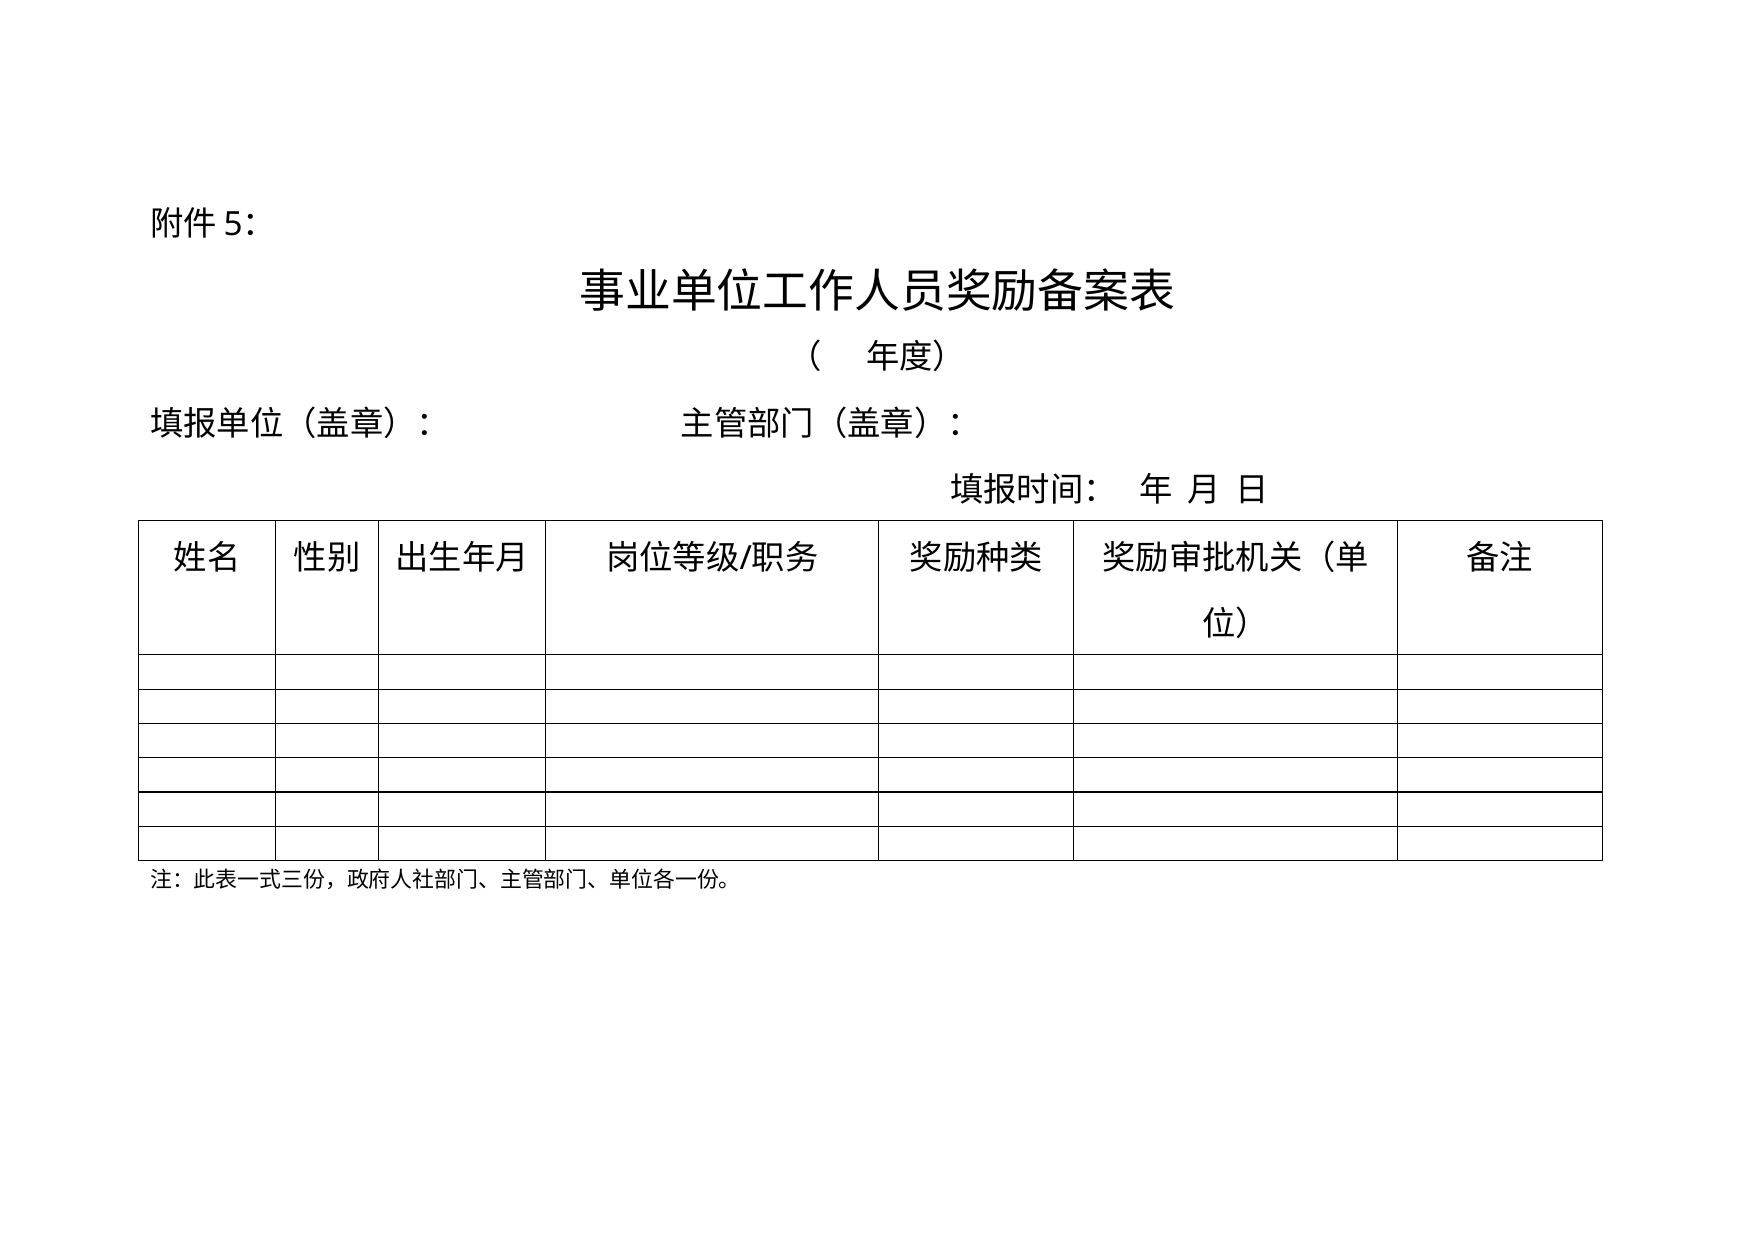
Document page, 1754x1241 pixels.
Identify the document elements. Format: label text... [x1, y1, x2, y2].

table_cell [276, 690, 378, 723]
table_cell [276, 655, 378, 689]
table_cell [139, 758, 275, 791]
table_cell [1398, 724, 1602, 757]
table_cell [1398, 690, 1602, 723]
table_cell [276, 793, 378, 826]
table_cell [1398, 793, 1602, 826]
table_cell [879, 827, 1073, 860]
table_cell [1398, 758, 1602, 791]
table_cell [546, 724, 878, 757]
table_cell [546, 827, 878, 860]
table_cell [139, 655, 275, 689]
list 填报时间： 年 月 日 [150, 454, 1604, 520]
table_cell [139, 827, 275, 860]
table_cell [546, 758, 878, 791]
table_cell [379, 793, 545, 826]
list 填报单位（盖章）： 主管部门（盖章）： [150, 387, 1604, 454]
table_cell [879, 690, 1073, 723]
table_cell [379, 655, 545, 689]
table_header 奖励种类 [879, 521, 1073, 654]
table_cell [546, 655, 878, 689]
table_cell [1074, 690, 1397, 723]
table_cell [1074, 827, 1397, 860]
table_header 出生年月 [379, 521, 545, 654]
table_cell [379, 724, 545, 757]
table_cell [276, 758, 378, 791]
table_cell [1398, 655, 1602, 689]
table_cell [1074, 758, 1397, 791]
table_cell [879, 655, 1073, 689]
table_cell [879, 793, 1073, 826]
list 事业单位工作人员奖励备案表 [150, 254, 1604, 321]
table_cell [546, 793, 878, 826]
list 附件5： [150, 188, 1604, 254]
table_cell [1074, 724, 1397, 757]
table_cell [1074, 793, 1397, 826]
table_cell [379, 827, 545, 860]
list （ 年度） [150, 321, 1604, 387]
table_header 岗位等级/职务 [546, 521, 878, 654]
table_cell [276, 724, 378, 757]
table_cell [379, 690, 545, 723]
table_cell [139, 690, 275, 723]
table_header 备注 [1398, 521, 1602, 654]
table_cell [139, 793, 275, 826]
table_cell [546, 690, 878, 723]
table_header 姓名 [139, 521, 275, 654]
table_header 性别 [276, 521, 378, 654]
table_cell [276, 827, 378, 860]
table_cell [139, 724, 275, 757]
table_cell [879, 758, 1073, 791]
table_cell [1074, 655, 1397, 689]
table_cell [879, 724, 1073, 757]
table_cell [1398, 827, 1602, 860]
table_cell 注：此表一式三份，政府人社部门、主管部门、单位各一份。 [139, 861, 1602, 894]
table_cell [379, 758, 545, 791]
table_header 奖励审批机关（单位） [1074, 521, 1397, 654]
